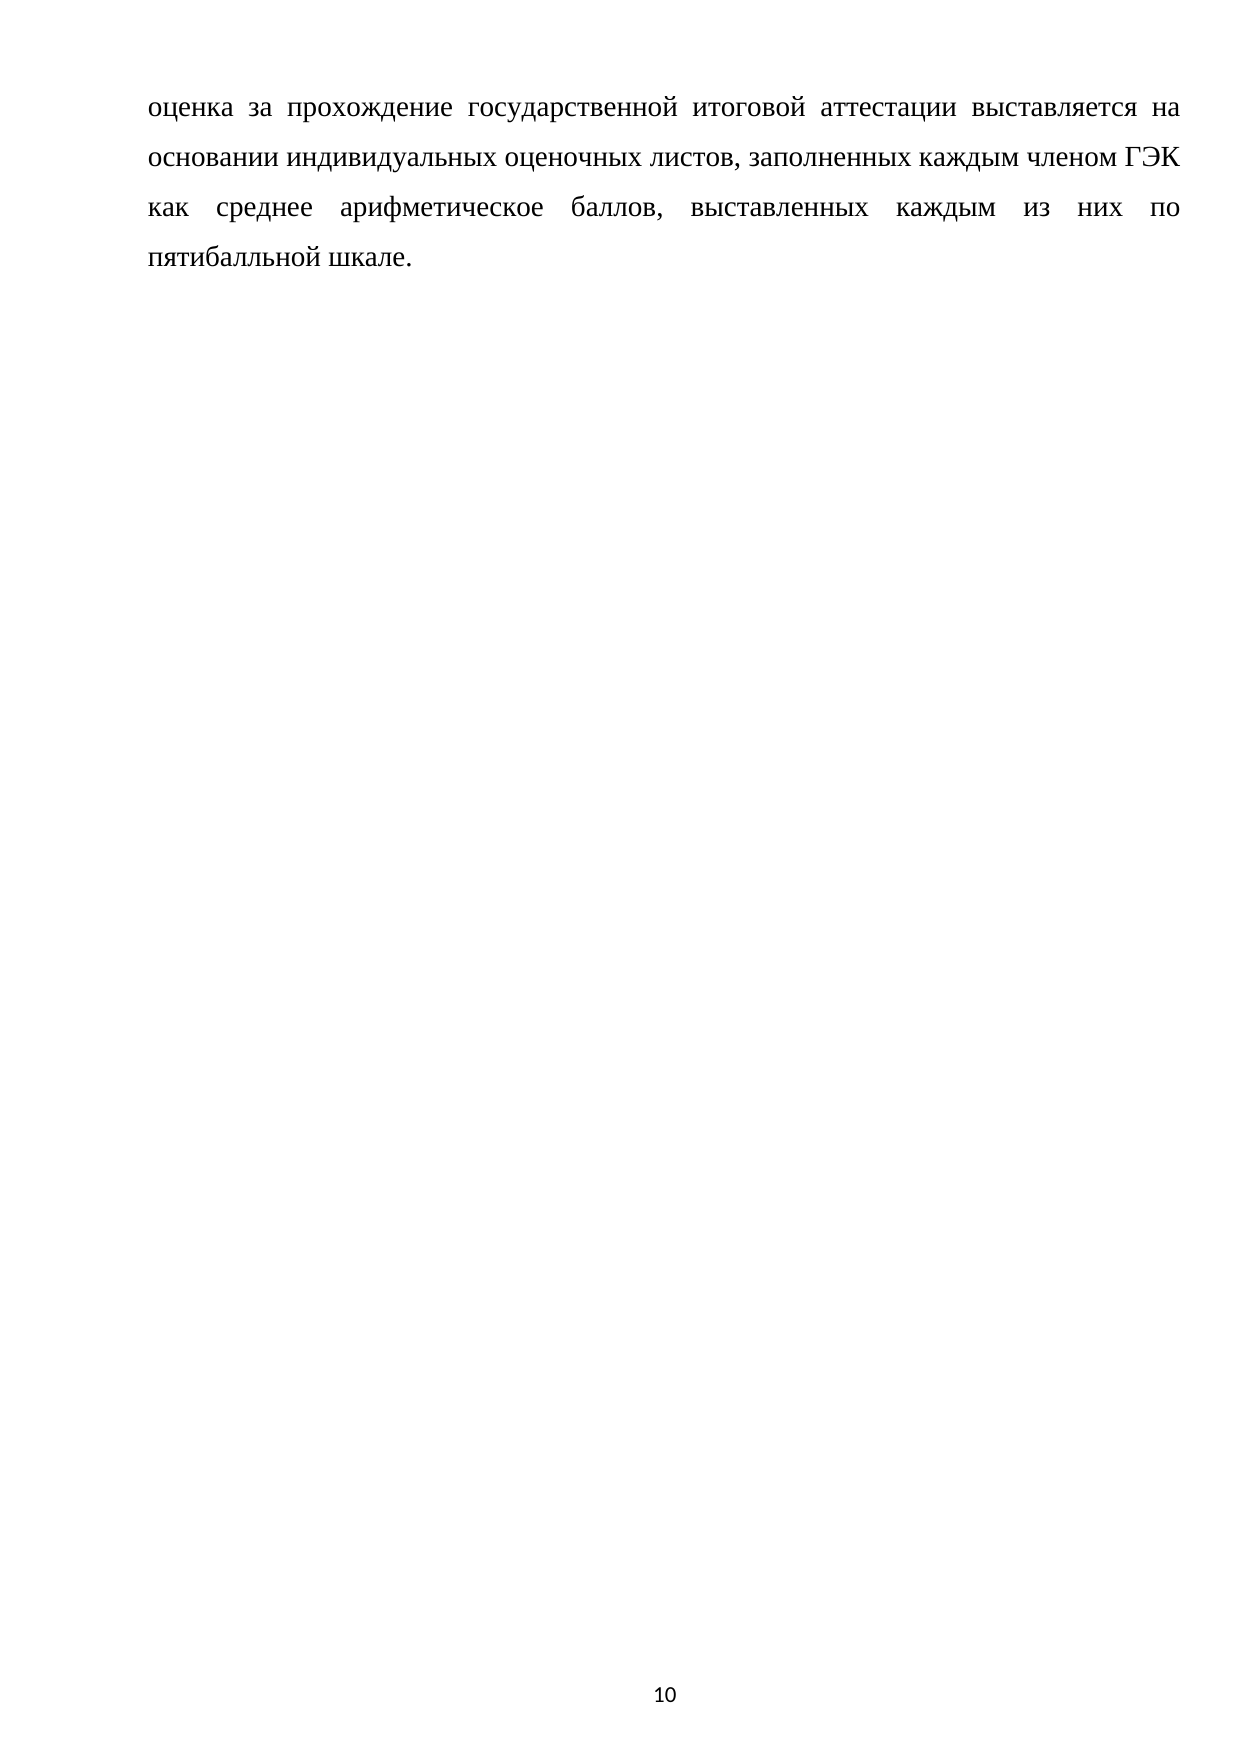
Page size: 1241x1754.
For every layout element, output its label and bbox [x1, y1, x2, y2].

text [148, 89, 1181, 273]
